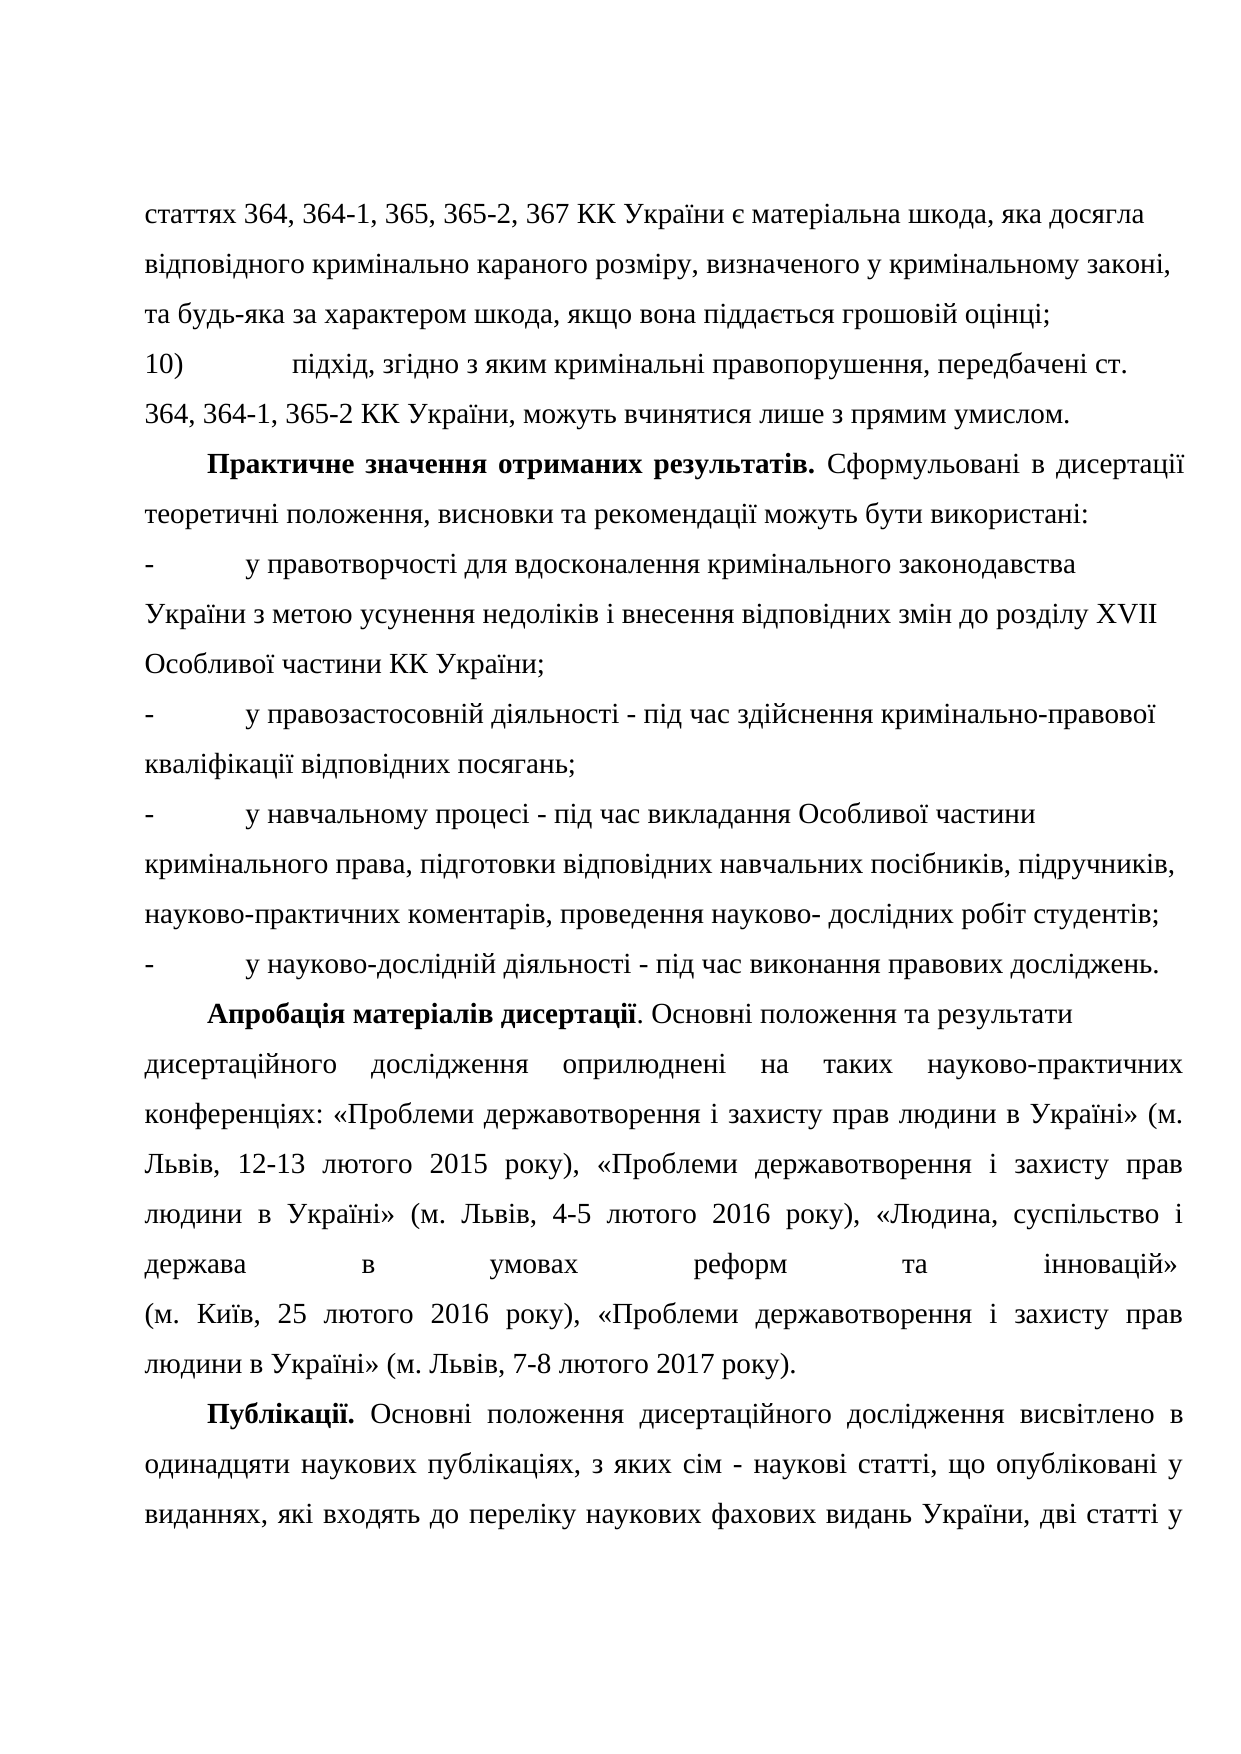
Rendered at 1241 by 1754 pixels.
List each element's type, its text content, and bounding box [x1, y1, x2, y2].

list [144, 183, 1184, 333]
list у правозастосовній діяльності - під час здійснення кримінально-правової кваліфікації відповідних посягань; [144, 683, 1184, 783]
text Практичне значення отриманих результатів. Сформульовані в дисертації теоретичні положення, висновки та рекомендації можуть бути використані: [144, 433, 1184, 533]
list у навчальному процесі - під час викладання Особливої частини кримінального права, підготовки відповідних навчальних посібників, підручників, науково-практичних коментарів, проведення науково- дослідних робіт студентів; [144, 783, 1184, 933]
text Апробація матеріалів дисертації. Основні положення та результати [144, 983, 1184, 1033]
list у правотворчості для вдосконалення кримінального законодавства України з метою усунення недоліків і внесення відповідних змін до розділу XVII Особливої частини КК України; [144, 533, 1184, 683]
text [144, 1383, 1184, 1533]
text (м. Київ, 25 лютого 2016 року), «Проблеми державотворення і захисту прав людини в Україні» (м. Львів, 7-8 лютого 2017 року). [144, 1283, 1184, 1383]
text дисертаційного дослідження оприлюднені на таких науково-практичних конференціях: «Проблеми державотворення і захисту прав людини в Україні» (м. Львів, 12-13 лютого 2015 року), «Проблеми державотворення і захисту прав людини в Україні» (м. Львів, 4-5 лютого 2016 року), «Людина, суспільство і держава в умовах реформ та інновацій» [144, 1033, 1184, 1283]
list у науково-дослідній діяльності - під час виконання правових досліджень. [144, 933, 1184, 983]
list підхід, згідно з яким кримінальні правопорушення, передбачені ст. 364, 364-1, 365-2 КК України, можуть вчинятися лише з прямим умислом. [144, 333, 1184, 433]
